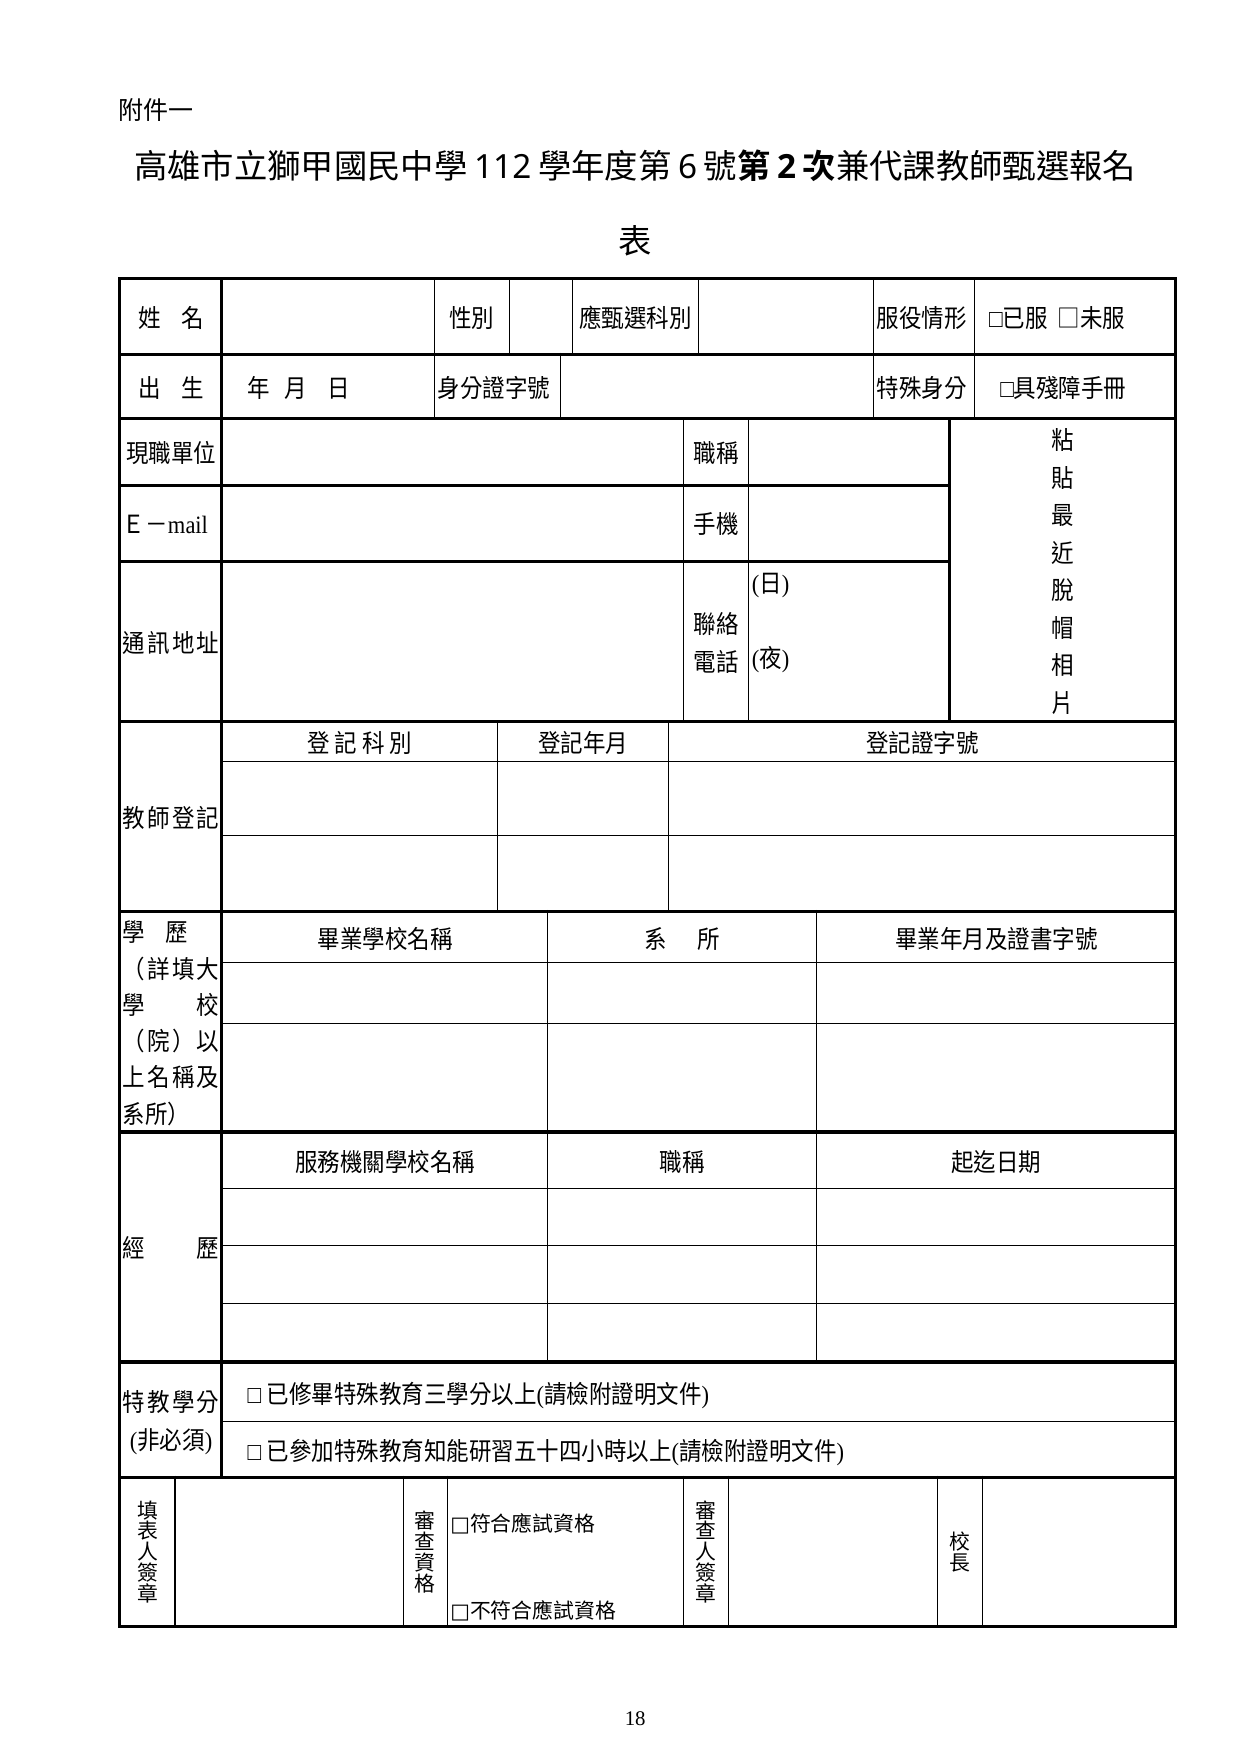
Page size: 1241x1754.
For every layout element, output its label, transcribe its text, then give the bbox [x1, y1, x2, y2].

table_cell [223, 487, 683, 559]
text 附件一 [118, 89, 1152, 127]
table_cell 教師登記 [121, 723, 220, 910]
table_cell (日) (夜) [749, 563, 948, 720]
table_cell [817, 1246, 1174, 1303]
table_header □已服 □未服 [975, 280, 1174, 352]
table_header [223, 280, 434, 352]
table_cell 手機 [684, 487, 748, 559]
table_cell [223, 1189, 547, 1245]
table_cell [498, 762, 668, 835]
table_cell [817, 1189, 1174, 1245]
table_cell 審查人簽章 [684, 1479, 728, 1624]
table_cell 起迄日期 [817, 1134, 1174, 1188]
table_cell [223, 1024, 547, 1130]
table_cell [817, 1024, 1174, 1130]
table_cell 年 月 日 [223, 356, 434, 417]
table_cell [817, 1304, 1174, 1360]
table_cell 系 所 [548, 913, 816, 962]
table_cell 登 記 科 別 [223, 723, 497, 761]
table_cell [749, 420, 948, 483]
table_header 服役情形 [874, 280, 974, 352]
table_header 應甄選科別 [573, 280, 698, 352]
table_cell 服務機關學校名稱 [223, 1134, 547, 1188]
table_header [510, 280, 572, 352]
table_cell 校長 [938, 1479, 982, 1624]
table_cell [223, 963, 547, 1023]
text 高雄市立獅甲國民中學112學年度第6號第2次兼代課教師甄選報名表 [118, 127, 1152, 277]
table_header 姓 名 [121, 280, 220, 352]
table_cell Ｅ－mail [121, 487, 220, 559]
table_cell [983, 1479, 1174, 1624]
table_cell [669, 762, 1174, 835]
table_cell 出 生 [121, 356, 220, 417]
table_cell 經 歷 [121, 1134, 220, 1360]
table_cell [548, 1024, 816, 1130]
table_cell 粘 貼 最 近 脫 帽 相 片 [951, 420, 1174, 720]
table_cell 職稱 [684, 420, 748, 483]
table_cell [223, 762, 497, 835]
table_header 性別 [435, 280, 509, 352]
table_cell 審查資格 [404, 1479, 447, 1624]
table_cell 畢業年月及證書字號 [817, 913, 1174, 962]
table_header [699, 280, 873, 352]
table_cell 畢業學校名稱 [223, 913, 547, 962]
table_cell □ 已修畢特殊教育三學分以上(請檢附證明文件) [223, 1364, 1174, 1421]
table_cell 身分證字號 [435, 356, 560, 417]
table_cell [817, 963, 1174, 1023]
table_cell [223, 1246, 547, 1303]
table_cell □ 已參加特殊教育知能研習五十四小時以上(請檢附證明文件) [223, 1422, 1174, 1476]
table_cell □符合應試資格 □不符合應試資格 [448, 1479, 683, 1624]
table_cell [223, 1304, 547, 1360]
table_cell 現職單位 [121, 420, 220, 483]
table_cell [669, 836, 1174, 910]
table_cell [548, 1189, 816, 1245]
table_cell [498, 836, 668, 910]
table_cell [729, 1479, 937, 1624]
table_cell 特殊身分 [874, 356, 974, 417]
table_cell [223, 420, 683, 483]
table_cell 特教學分 (非必須) [121, 1364, 220, 1476]
table_cell 登記年月 [498, 723, 668, 761]
table_cell [223, 836, 497, 910]
table_cell [561, 356, 873, 417]
table_cell 登記證字號 [669, 723, 1174, 761]
table_cell 學 歷 （詳填大學校（院）以上名稱及系所） [121, 913, 220, 1130]
table_cell [548, 963, 816, 1023]
table_cell [548, 1304, 816, 1360]
table_cell 通訊地址 [121, 563, 220, 720]
table_cell 職稱 [548, 1134, 816, 1188]
table_cell [548, 1246, 816, 1303]
table_cell 聯絡電話 [684, 563, 748, 720]
table_cell [749, 487, 948, 559]
table_cell 填表人簽章 [121, 1479, 174, 1624]
table_cell [176, 1479, 403, 1624]
table_cell [223, 563, 683, 720]
table_cell □具殘障手冊 [975, 356, 1174, 417]
